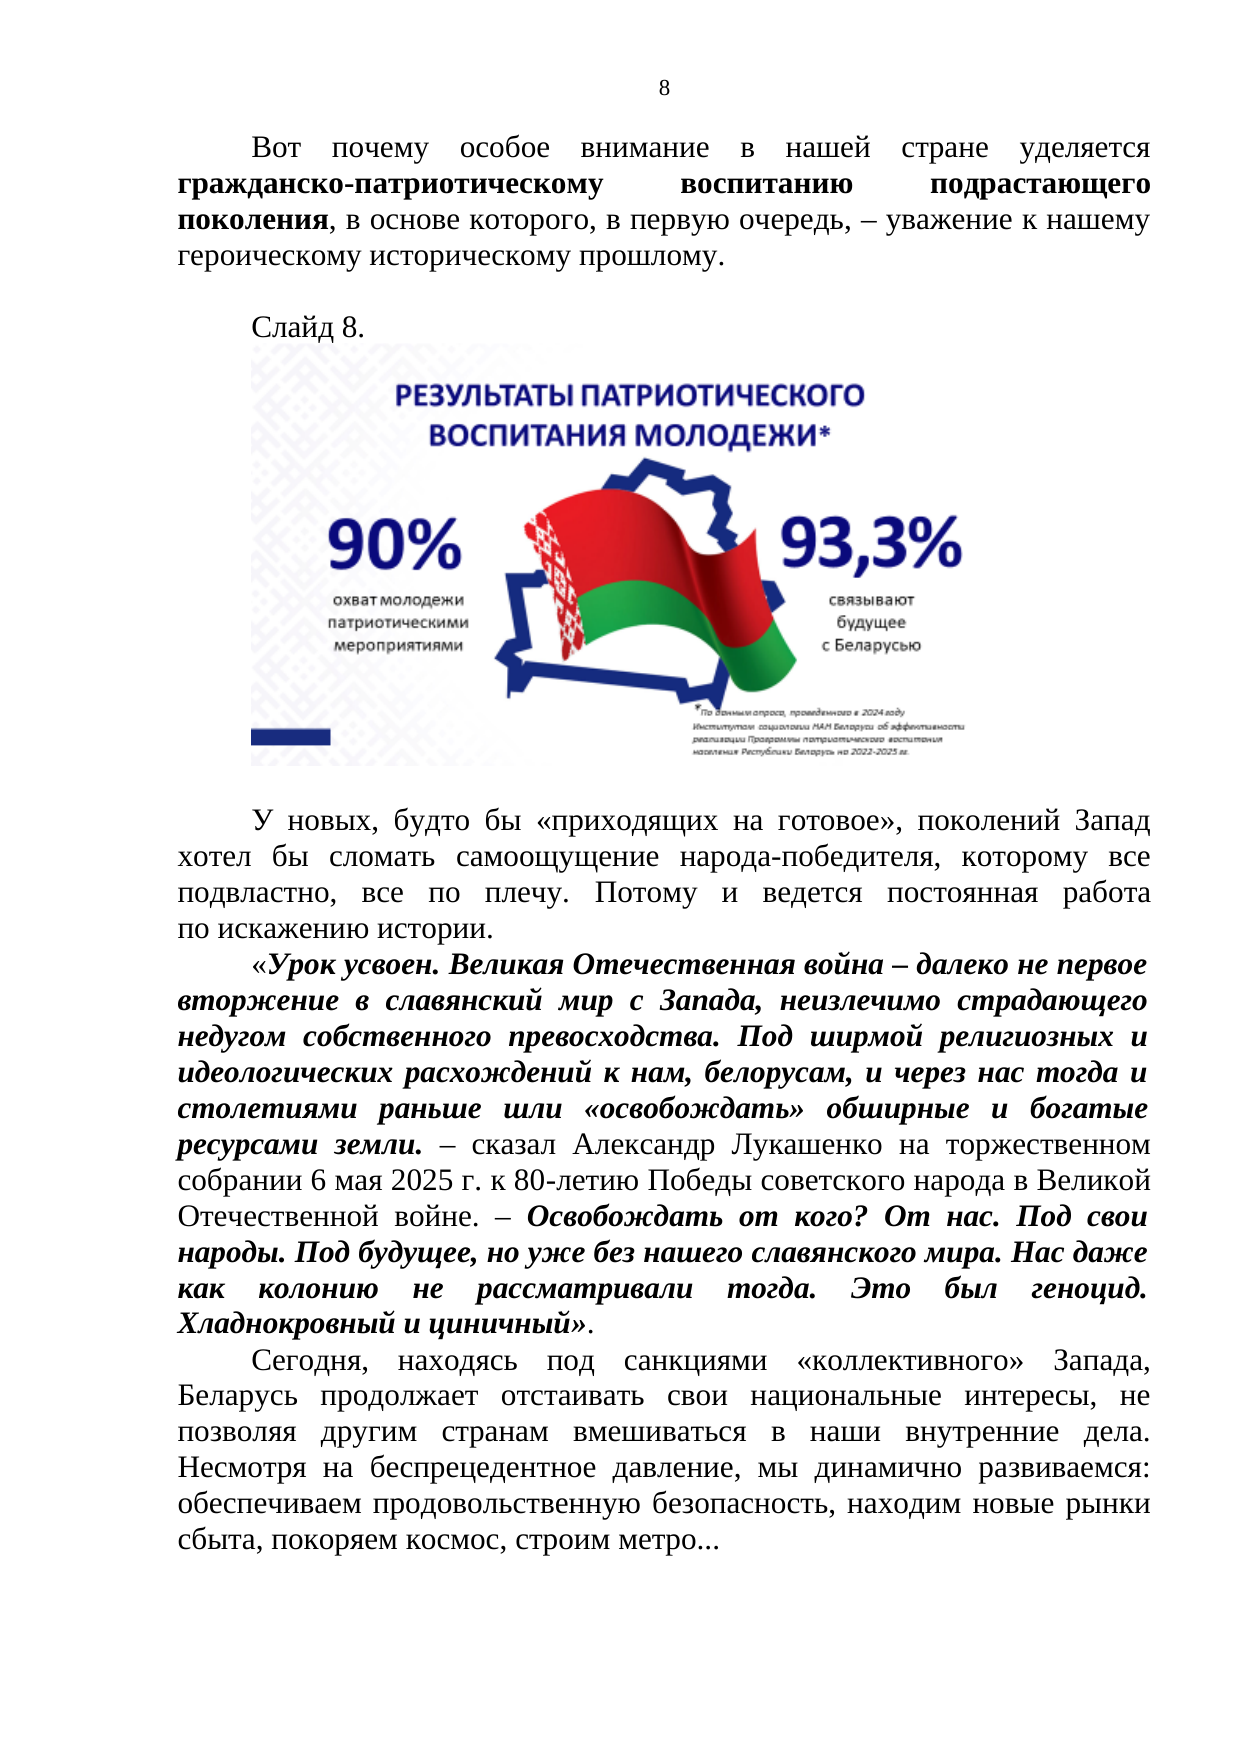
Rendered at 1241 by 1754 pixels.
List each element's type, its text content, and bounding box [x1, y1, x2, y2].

text «Урок усвоен. Великая Отечественная война – далеко не первое вторжение в славянский мир с Запада, неизлечимо страдающего недугом собственного превосходства. Под ширмой религиозных и идеологических расхождений к нам, белорусам, и через нас тогда и столетиями раньше шли «освобождать» обширные и богатые ресурсами земли. – сказал Александр Лукашенко на торжественном собрании 6 мая 2025 г. к 80‑летию Победы советского народа в Великой Отечественной войне. – Освобождать от кого? От нас. Под свои народы. Под будущее, но уже без нашего славянского мира. Нас даже как колонию не рассматривали тогда. Это был геноцид. Хладнокровный и циничный». [177, 945, 1152, 1341]
text Слайд 8. [177, 308, 1152, 344]
picture [251, 343, 1002, 766]
text У новых, будто бы «приходящих на готовое», поколений Запад хотел бы сломать самоощущение народа-победителя, которому все подвластно, все по плечу. Потому и ведется постоянная работа по искажению истории. [177, 802, 1152, 945]
text Сегодня, находясь под санкциями «коллективного» Запада, Беларусь продолжает отстаивать свои национальные интересы, не позволяя другим странам вмешиваться в наши внутренние дела. Несмотря на беспрецедентное давление, мы динамично развиваемся: обеспечиваем продовольственную безопасность, находим новые рынки сбыта, покоряем космос, строим метро... [177, 1341, 1152, 1556]
text Вот почему особое внимание в нашей стране уделяется гражданско-патриотическому воспитанию подрастающего поколения, в основе которого, в первую очередь, – уважение к нашему героическому историческому прошлому. [177, 128, 1152, 272]
